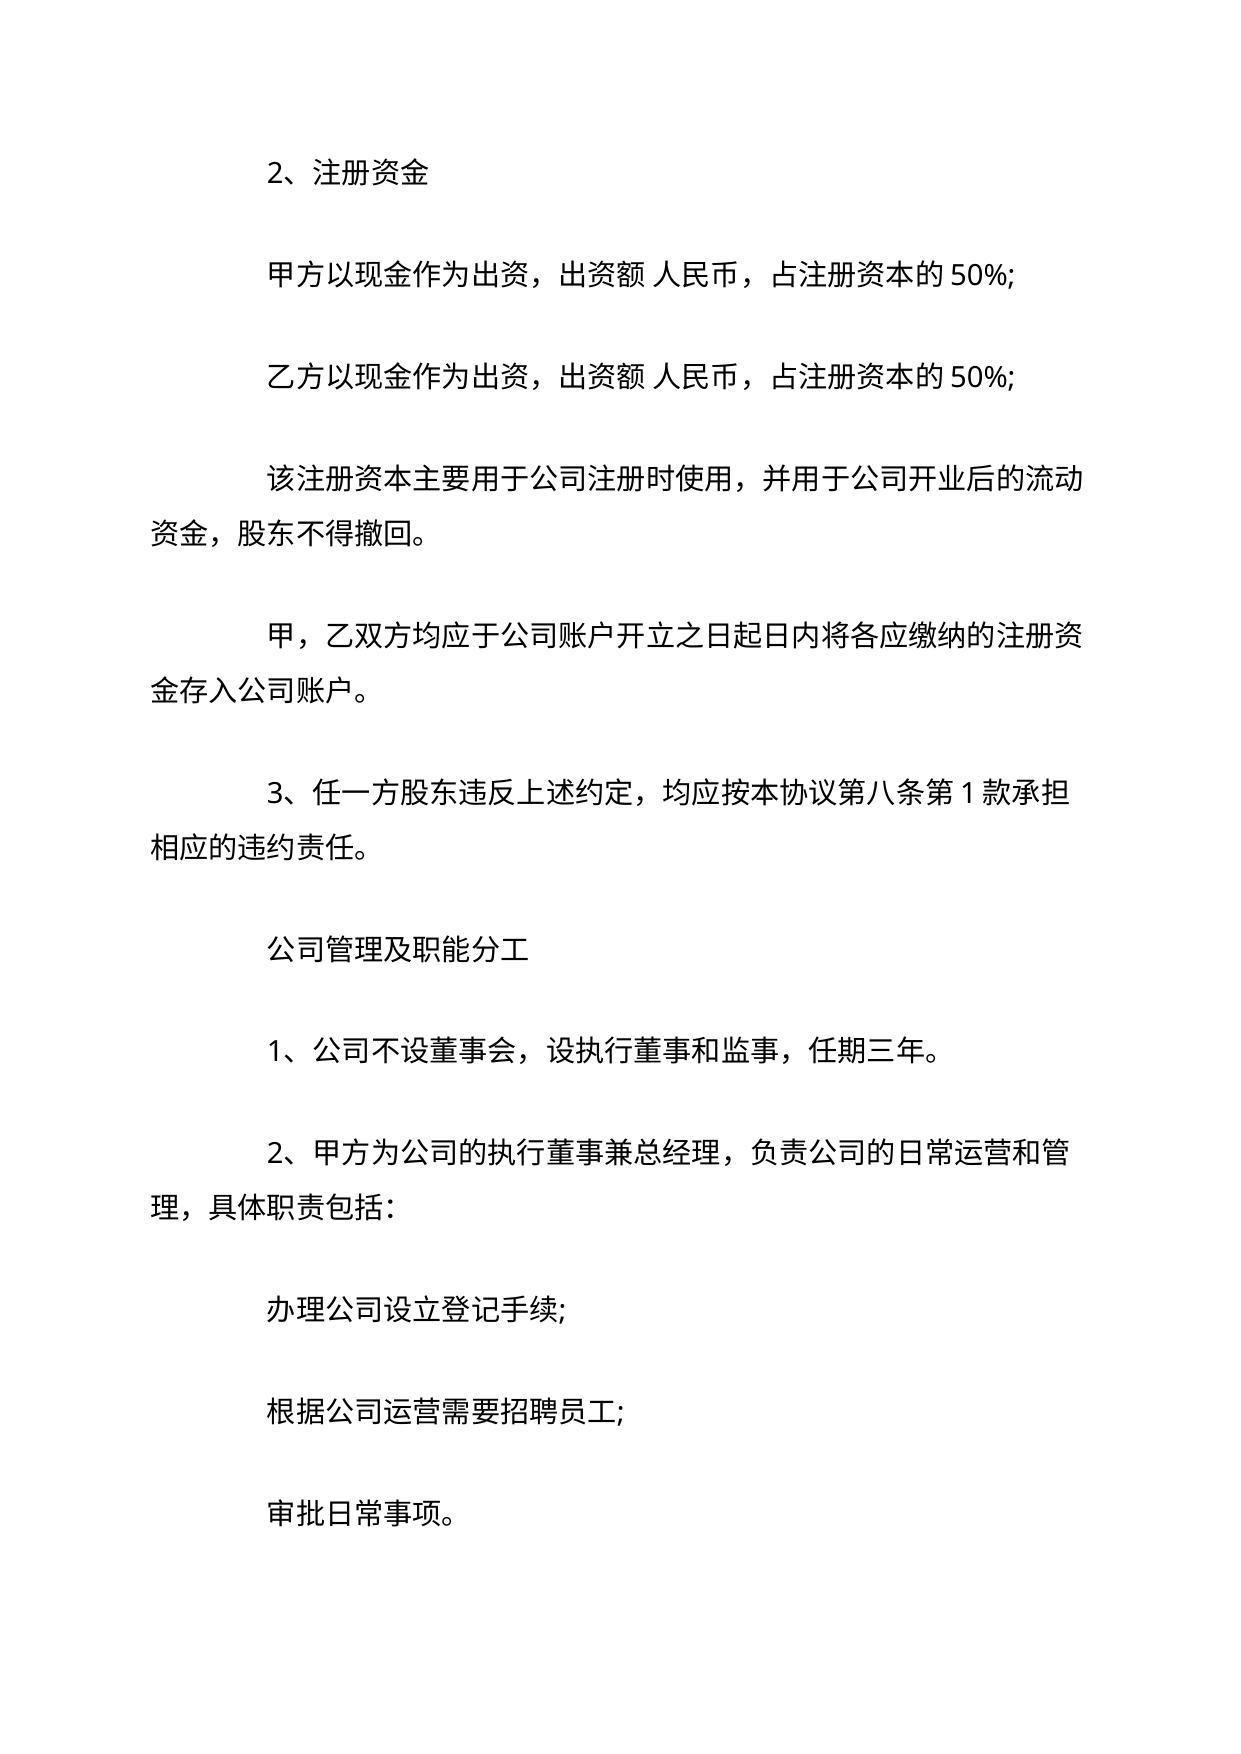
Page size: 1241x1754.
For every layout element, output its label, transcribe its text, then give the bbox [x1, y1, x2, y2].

text 2、甲方为公司的执行董事兼总经理，负责公司的日常运营和管理，具体职责包括： [150, 1130, 1090, 1227]
text 2、注册资金 [150, 150, 1090, 192]
text 根据公司运营需要招聘员工; [150, 1388, 1090, 1431]
text 审批日常事项。 [150, 1491, 1090, 1533]
text 公司管理及职能分工 [150, 926, 1090, 968]
text 甲，乙双方均应于公司账户开立之日起日内将各应缴纳的注册资金存入公司账户。 [150, 613, 1090, 710]
text 3、任一方股东违反上述约定，均应按本协议第八条第1款承担相应的违约责任。 [150, 769, 1090, 867]
text 1、公司不设董事会，设执行董事和监事，任期三年。 [150, 1028, 1090, 1070]
text 乙方以现金作为出资，出资额 人民币，占注册资本的50%; [150, 354, 1090, 396]
text 该注册资本主要用于公司注册时使用，并用于公司开业后的流动资金，股东不得撤回。 [150, 456, 1090, 553]
text 办理公司设立登记手续; [150, 1287, 1090, 1329]
text 甲方以现金作为出资，出资额 人民币，占注册资本的50%; [150, 252, 1090, 294]
